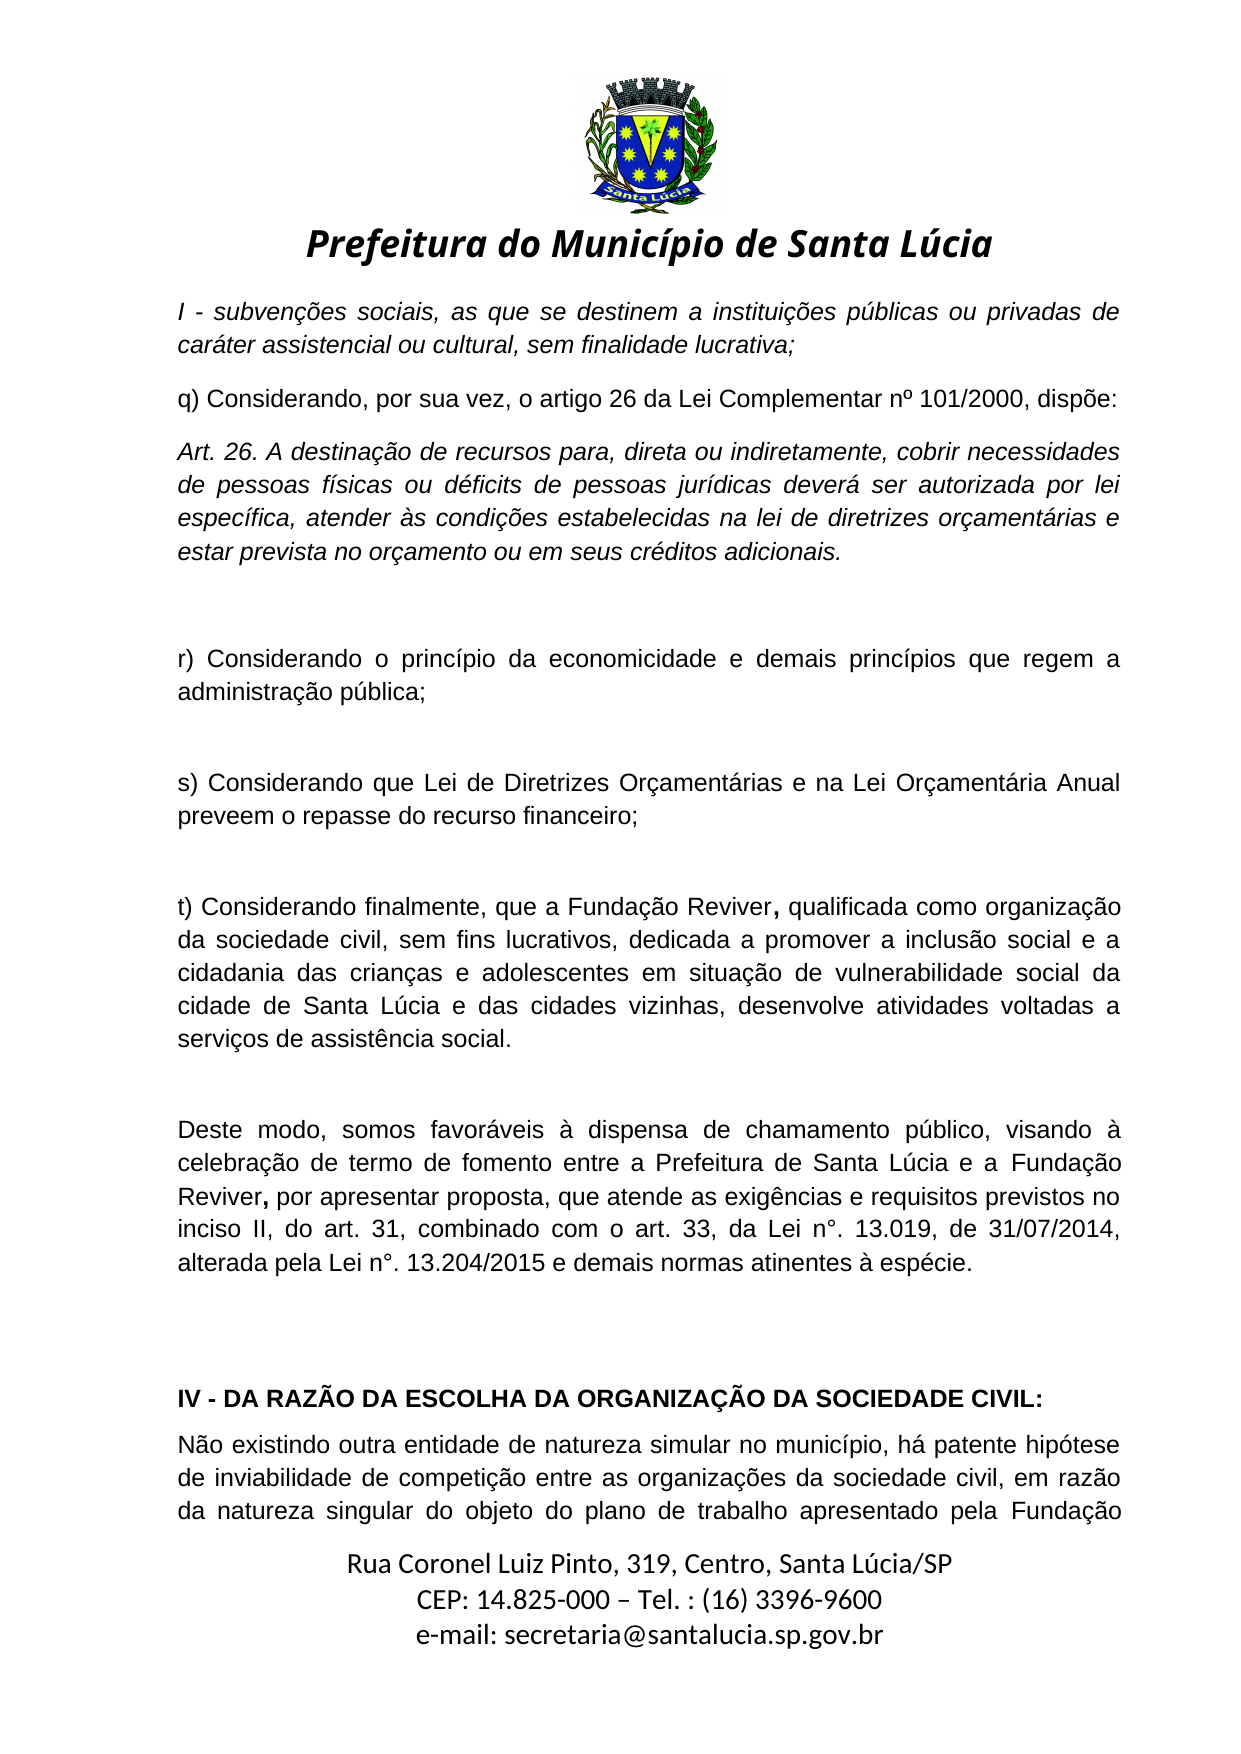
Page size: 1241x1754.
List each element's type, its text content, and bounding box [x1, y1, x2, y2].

text Art. 26. A destinação de recursos para, direta ou indiretamente, cobrir necessidades de pessoas físicas ou déficits de pessoas jurídicas deverá ser autorizada por lei específica, atender às condições estabelecidas na lei de diretrizes orçamentárias e estar prevista no orçamento ou em seus créditos adicionais. [177, 532, 1122, 565]
text Deste modo, somos favoráveis à dispensa de chamamento público, visando à celebração de termo de fomento entre a Prefeitura de Santa Lúcia e a Fundação Reviver, por apresentar proposta, que atende as exigências e requisitos previstos no inciso II, do art. 31, combinado com o art. 33, da Lei n°. 13.019, de 31/07/2014, alterada pela Lei n°. 13.204/2015 e demais normas atinentes à espécie. [177, 1115, 1122, 1276]
text r) Considerando o princípio da economicidade e demais princípios que regem a administração pública; [177, 644, 1122, 706]
text s) Considerando que Lei de Diretrizes Orçamentárias e na Lei Orçamentária Anual preveem o repasse do recurso financeiro; [177, 768, 1122, 830]
text q) Considerando, por sua vez, o artigo 26 da Lei Complementar nº 101/2000, dispõe: [177, 383, 1122, 412]
text t) Considerando finalmente, que a Fundação Reviver, qualificada como organização da sociedade civil, sem fins lucrativos, dedicada a promover a inclusão social e a cidadania das crianças e adolescentes em situação de vulnerabilidade social da cidade de Santa Lúcia e das cidades vizinhas, desenvolve atividades voltadas a serviços de assistência social. [177, 892, 1122, 1053]
text IV - DA RAZÃO DA ESCOLHA DA ORGANIZAÇÃO DA SOCIEDADE CIVIL: [177, 1384, 1122, 1413]
text I - subvenções sociais, as que se destinem a instituições públicas ou privadas de caráter assistencial ou cultural, sem finalidade lucrativa; [177, 325, 1122, 358]
picture [572, 73, 728, 218]
